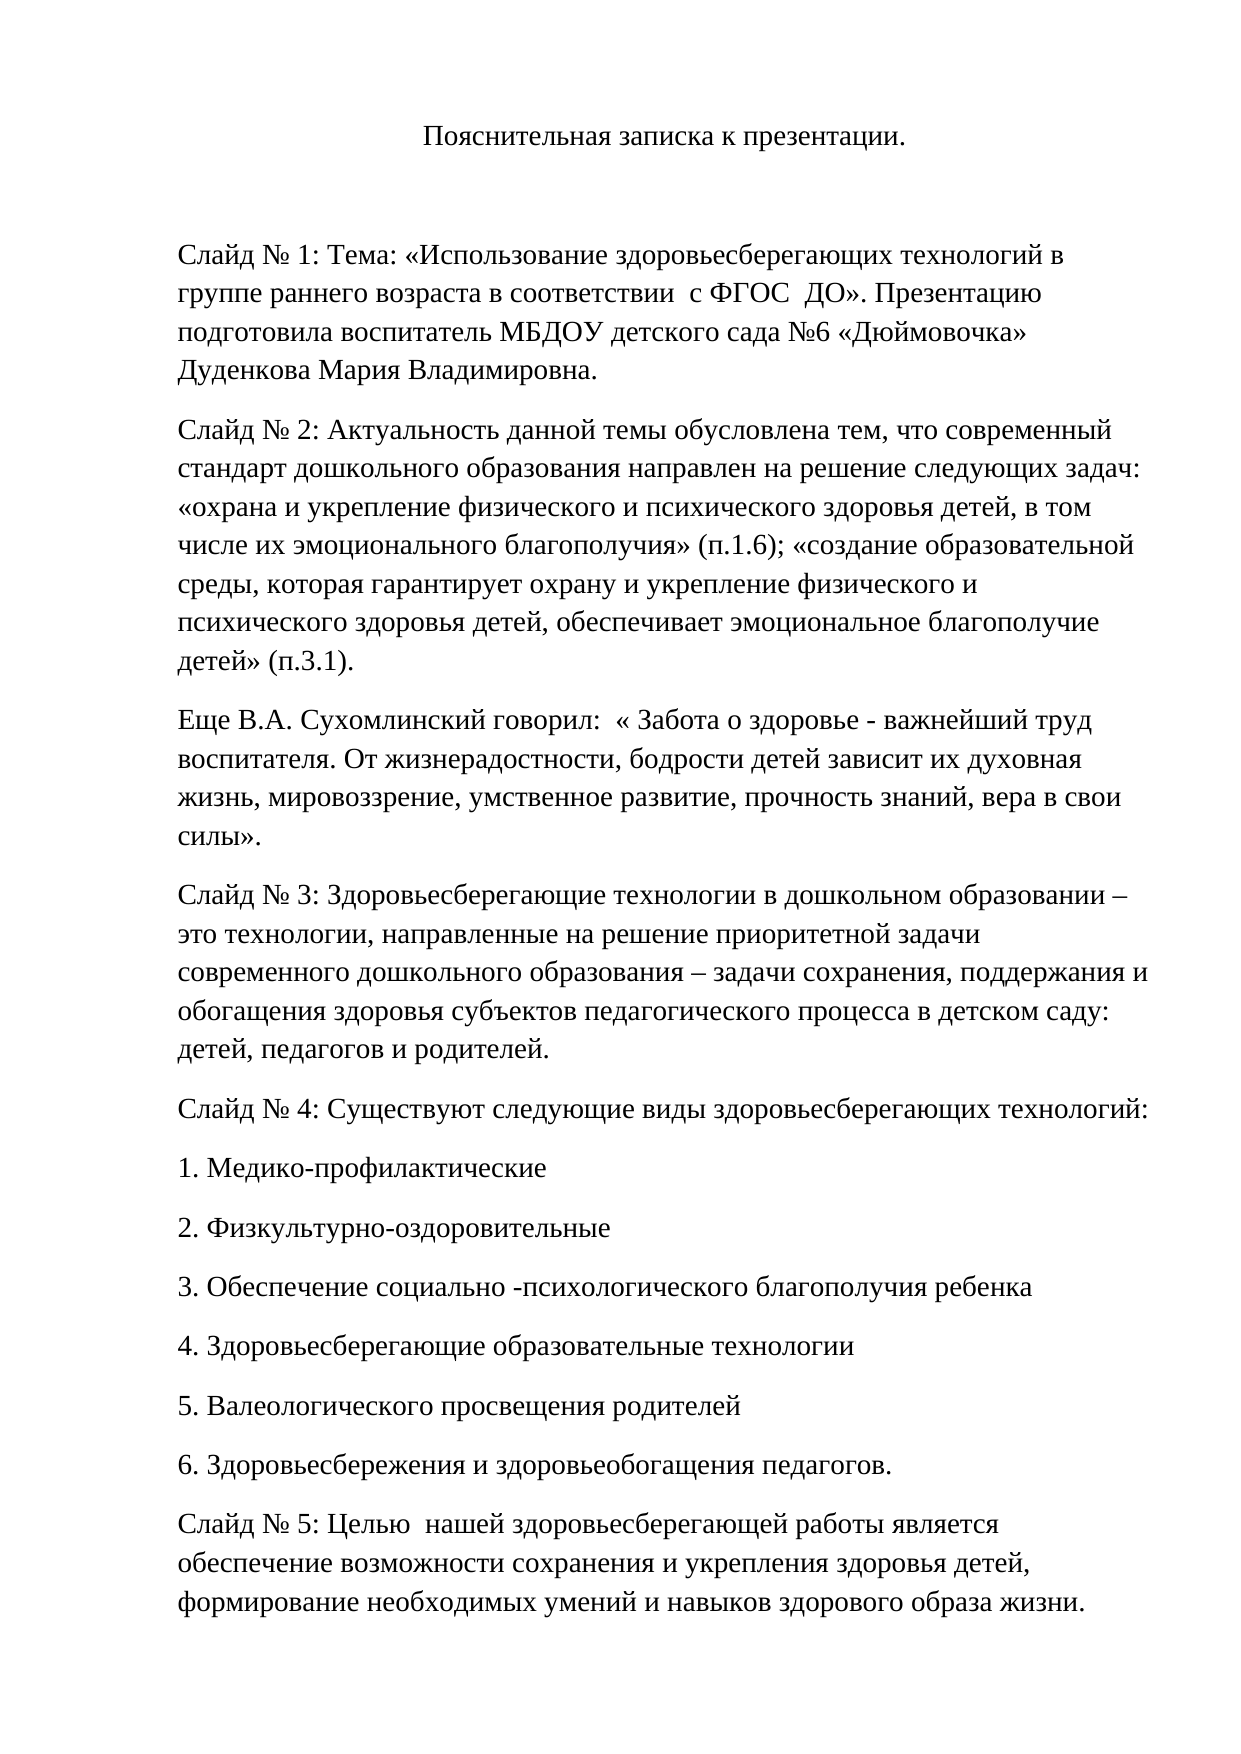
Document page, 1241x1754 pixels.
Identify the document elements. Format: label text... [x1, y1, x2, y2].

text 5. Валеологического просвещения родителей [177, 1388, 1152, 1421]
text 4. Здоровьесберегающие образовательные технологии [177, 1328, 1152, 1362]
text Еще В.А. Сухомлинский говорил: « Забота о здоровье - важнейший труд воспитателя. От жизнерадостности, бодрости детей зависит их духовная жизнь, мировоззрение, умственное развитие, прочность знаний, вера в свои силы». [177, 702, 1152, 852]
text Слайд № 3: Здоровьесберегающие технологии в дошкольном образовании – это технологии, направленные на решение приоритетной задачи современного дошкольного образования – задачи сохранения, поддержания и обогащения здоровья субъектов педагогического процесса в детском саду: детей, педагогов и родителей. [177, 877, 1152, 1065]
text 2. Физкультурно-оздоровительные [177, 1210, 1152, 1243]
text 6. Здоровьесбережения и здоровьеобогащения педагогов. [177, 1447, 1152, 1481]
text Слайд № 2: Актуальность данной темы обусловлена тем, что современный стандарт дошкольного образования направлен на решение следующих задач: «охрана и укрепление физического и психического здоровья детей, в том числе их эмоционального благополучия» (п.1.6); «создание образовательной среды, которая гарантирует охрану и укрепление физического и психического здоровья детей, обеспечивает эмоциональное благополучие детей» (п.3.1). [177, 412, 1152, 677]
text Слайд № 1: Тема: «Использование здоровьесберегающих технологий в группе раннего возраста в соответствии с ФГОС ДО». Презентацию подготовила воспитатель МБДОУ детского сада №6 «Дюймовочка» Дуденкова Мария Владимировна. [177, 237, 1152, 386]
text 3. Обеспечение социально -психологического благополучия ребенка [177, 1269, 1152, 1303]
text 1. Медико-профилактические [177, 1150, 1152, 1184]
text Пояснительная записка к презентации. [177, 118, 1152, 152]
text Слайд № 4: Существуют следующие виды здоровьесберегающих технологий: [177, 1091, 1152, 1124]
text Слайд № 5: Целью нашей здоровьесберегающей работы является обеспечение возможности сохранения и укрепления здоровья детей, формирование необходимых умений и навыков здорового образа жизни. [177, 1507, 1152, 1617]
